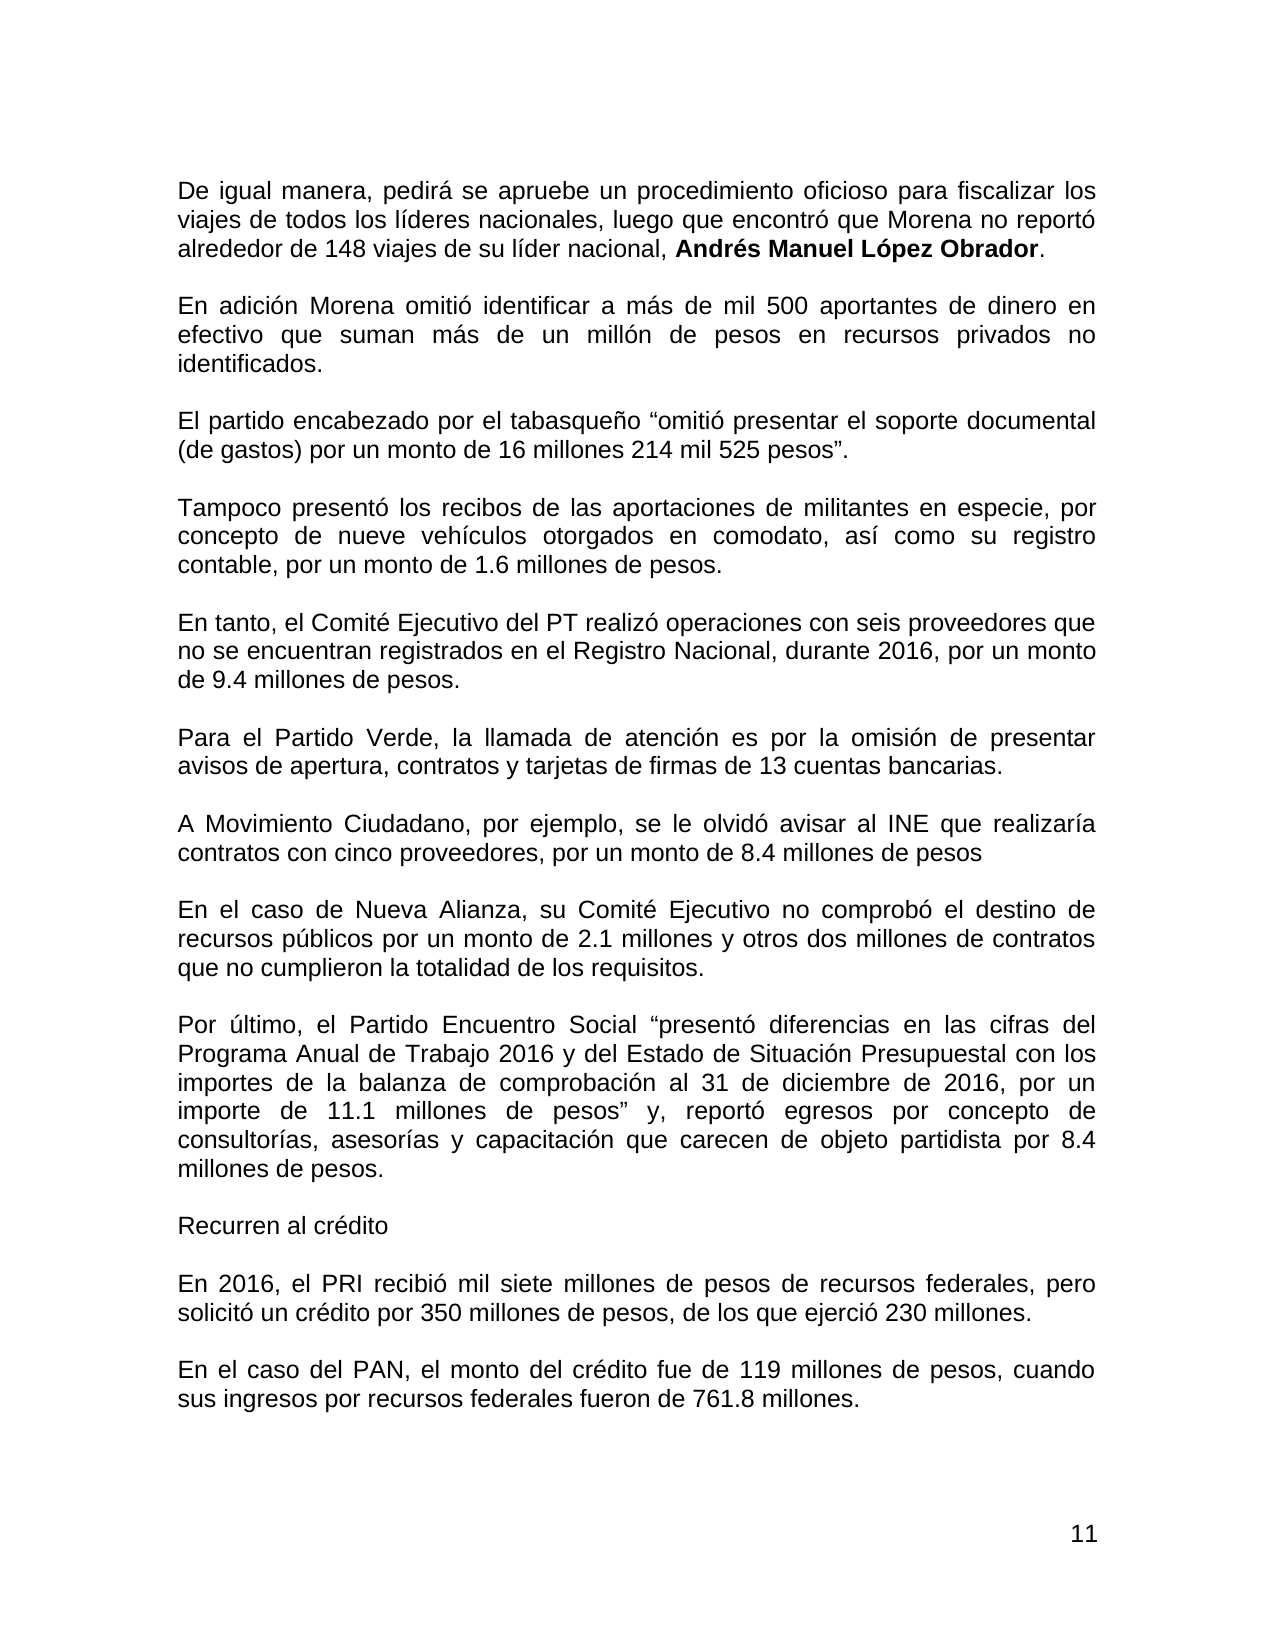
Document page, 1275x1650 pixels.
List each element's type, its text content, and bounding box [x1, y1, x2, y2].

text En el caso del PAN, el monto del crédito fue de 119 millones de pesos, cuando sus ingresos por recursos federales fueron de 761.8 millones. [177, 1355, 1098, 1413]
text En el caso de Nueva Alianza, su Comité Ejecutivo no comprobó el destino de recursos públicos por un monto de 2.1 millones y otros dos millones de contratos que no cumplieron la totalidad de los requisitos. [177, 895, 1098, 981]
text De igual manera, pedirá se apruebe un procedimiento oficioso para fiscalizar los viajes de todos los líderes nacionales, luego que encontró que Morena no reportó alrededor de 148 viajes de su líder nacional, Andrés Manuel López Obrador. [177, 176, 1098, 263]
text En adición Morena omitió identificar a más de mil 500 aportantes de dinero en efectivo que suman más de un millón de pesos en recursos privados no identificados. [177, 291, 1098, 378]
text Tampoco presentó los recibos de las aportaciones de militantes en especie, por concepto de nueve vehículos otorgados en comodato, así como su registro contable, por un monto de 1.6 millones de pesos. [177, 493, 1098, 579]
text A Movimiento Ciudadano, por ejemplo, se le olvidó avisar al INE que realizaría contratos con cinco proveedores, por un monto de 8.4 millones de pesos [177, 809, 1098, 866]
text Por último, el Partido Encuentro Social “presentó diferencias en las cifras del Programa Anual de Trabajo 2016 y del Estado de Situación Presupuestal con los importes de la balanza de comprobación al 31 de diciembre de 2016, por un importe de 11.1 millones de pesos” y, reportó egresos por concepto de consultorías, asesorías y capacitación que carecen de objeto partidista por 8.4 millones de pesos. [177, 1010, 1098, 1183]
text Recurren al crédito [177, 1211, 1098, 1240]
text Para el Partido Verde, la llamada de atención es por la omisión de presentar avisos de apertura, contratos y tarjetas de firmas de 13 cuentas bancarias. [177, 723, 1098, 780]
text En tanto, el Comité Ejecutivo del PT realizó operaciones con seis proveedores que no se encuentran registrados en el Registro Nacional, durante 2016, por un monto de 9.4 millones de pesos. [177, 608, 1098, 694]
text En 2016, el PRI recibió mil siete millones de pesos de recursos federales, pero solicitó un crédito por 350 millones de pesos, de los que ejerció 230 millones. [177, 1269, 1098, 1326]
text El partido encabezado por el tabasqueño “omitió presentar el soporte documental (de gastos) por un monto de 16 millones 214 mil 525 pesos”. [177, 406, 1098, 464]
